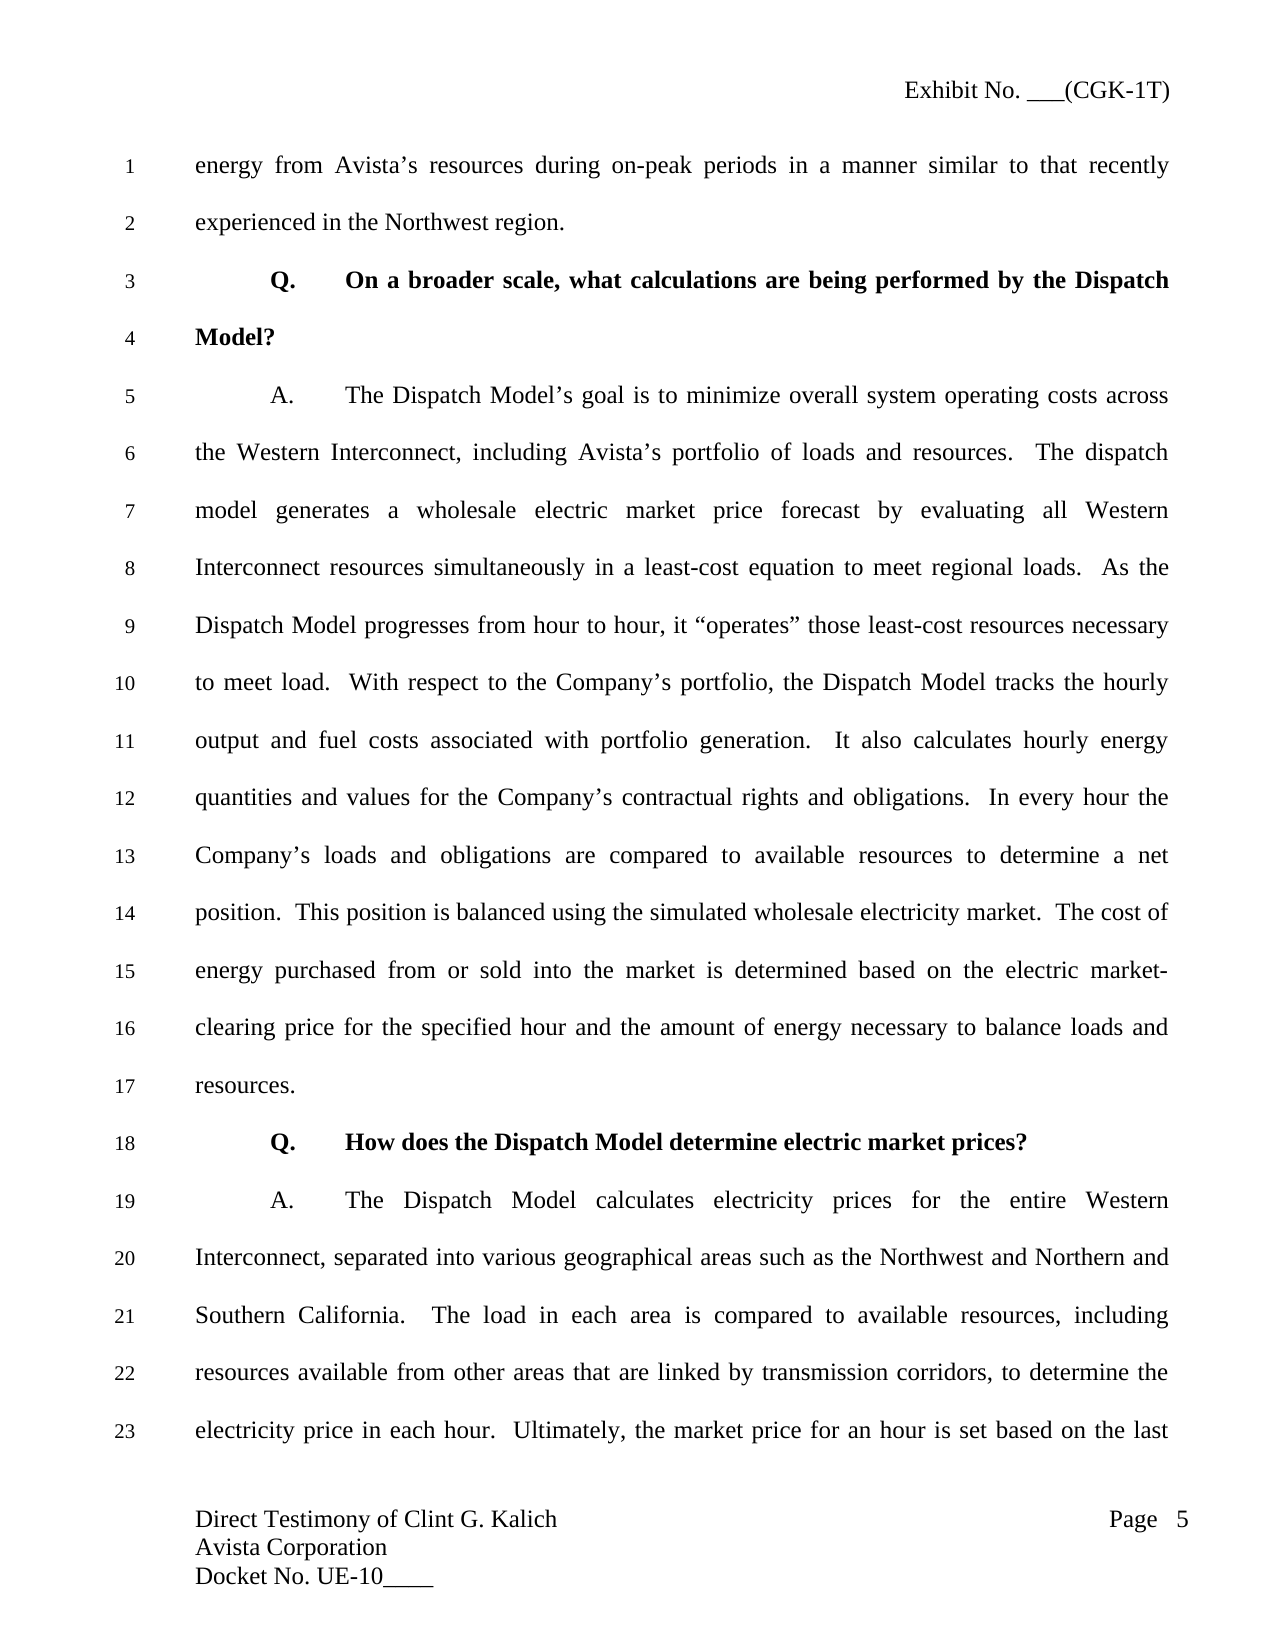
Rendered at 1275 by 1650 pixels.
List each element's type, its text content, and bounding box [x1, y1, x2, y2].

text Q. How does the Dispatch Model determine electric market prices? [195, 1127, 1170, 1156]
text A. The Dispatch Model’s goal is to minimize overall system operating costs across the Western Interconnect, including Avista’s portfolio of loads and resources. The dispatch model generates a wholesale electric market price forecast by evaluating all Western Interconnect resources simultaneously in a least-cost equation to meet regional loads. As the Dispatch Model progresses from hour to hour, it “operates” those least-cost resources necessary to meet load. With respect to the Company’s portfolio, the Dispatch Model tracks the hourly output and fuel costs associated with portfolio generation. It also calculates hourly energy quantities and values for the Company’s contractual rights and obligations. In every hour the Company’s loads and obligations are compared to available resources to determine a net position. This position is balanced using the simulated wholesale electricity market. The cost of energy purchased from or sold into the market is determined based on the electric market-clearing price for the specified hour and the amount of energy necessary to balance loads and resources. [195, 380, 1170, 1099]
text Q. On a broader scale, what calculations are being performed by the Dispatch Model? [195, 265, 1170, 351]
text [195, 150, 1170, 236]
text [195, 1185, 1170, 1444]
